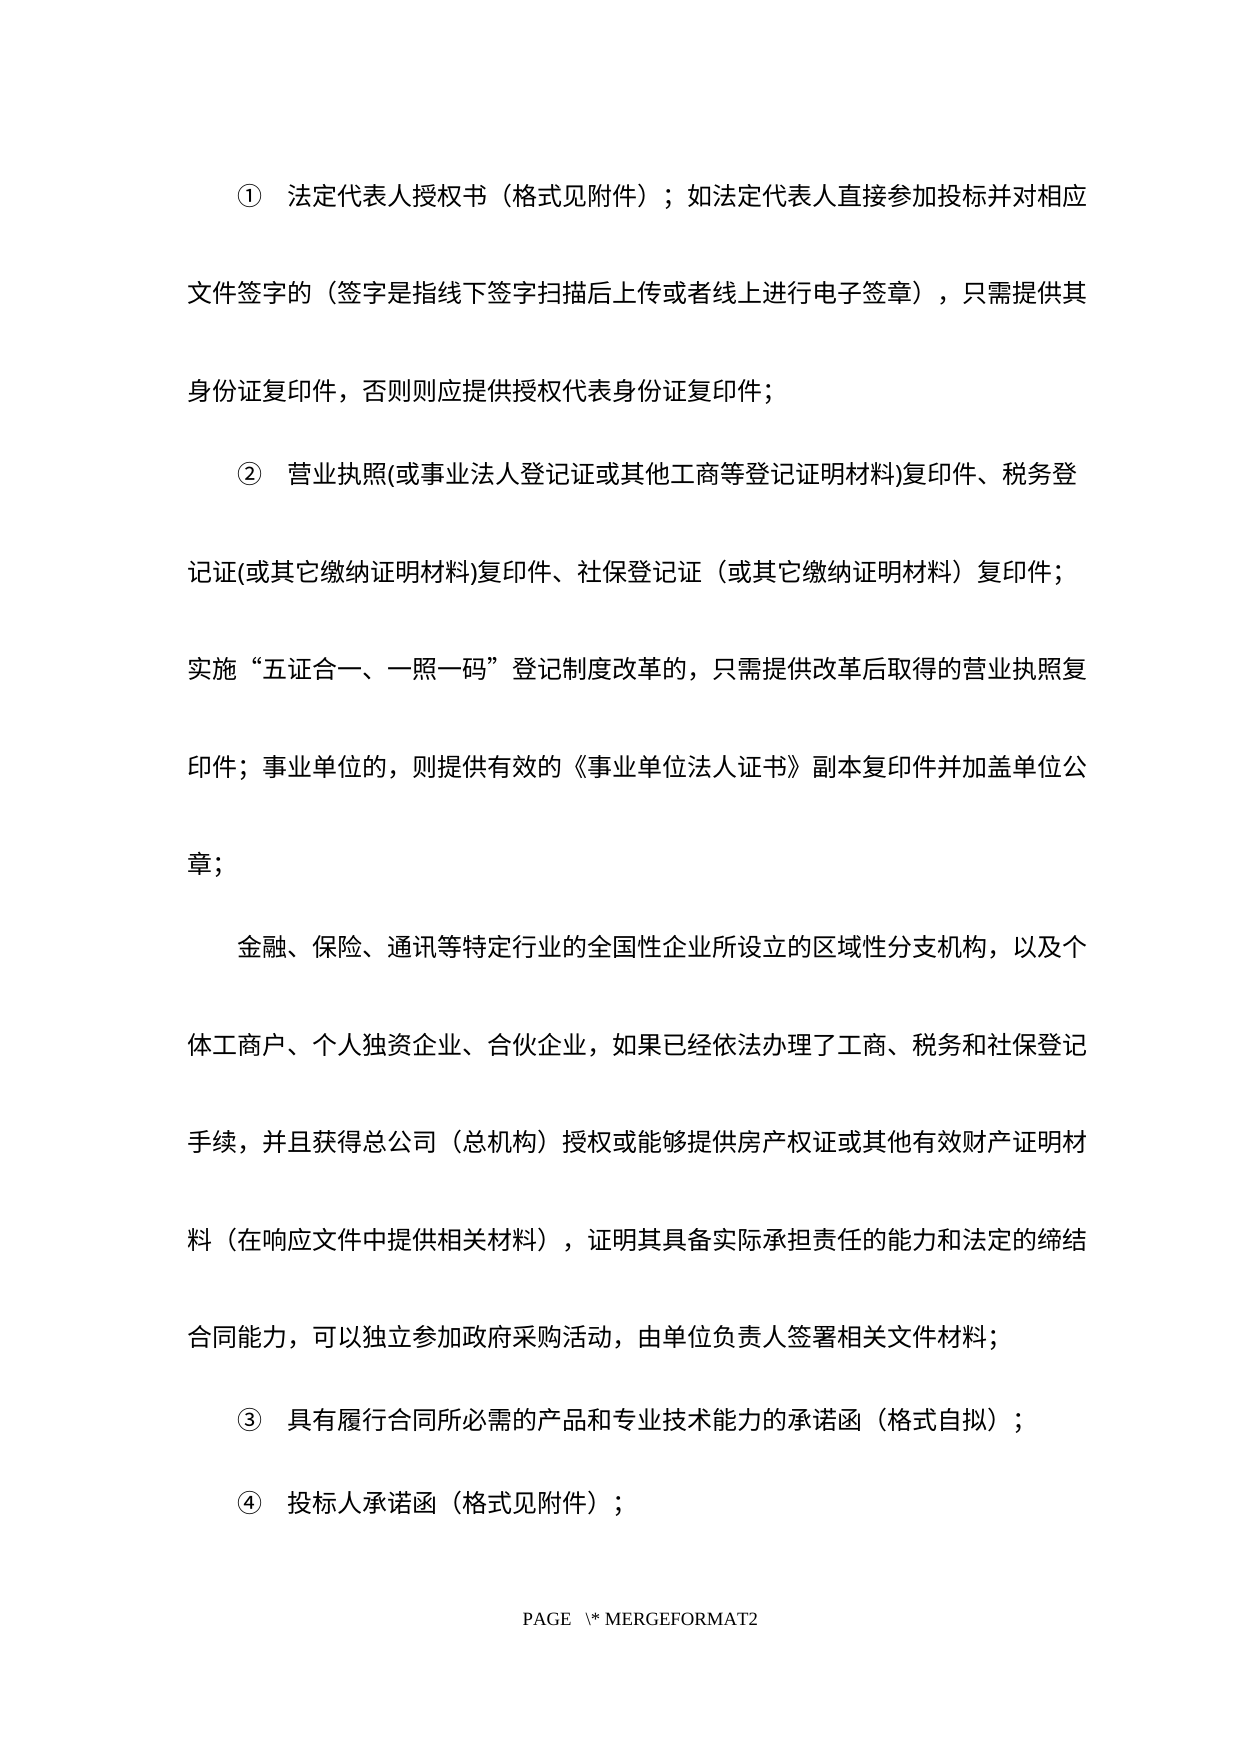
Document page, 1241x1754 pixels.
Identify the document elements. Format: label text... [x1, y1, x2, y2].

list 法定代表人授权书（格式见附件）；如法定代表人直接参加投标并对相应文件签字的（签字是指线下签字扫描后上传或者线上进行电子签章），只需提供其身份证复印件，否则则应提供授权代表身份证复印件； [187, 162, 1093, 422]
list 营业执照(或事业法人登记证或其他工商等登记证明材料)复印件、税务登记证(或其它缴纳证明材料)复印件、社保登记证（或其它缴纳证明材料）复印件；实施“五证合一、一照一码”登记制度改革的，只需提供改革后取得的营业执照复印件；事业单位的，则提供有效的《事业单位法人证书》副本复印件并加盖单位公章； [187, 440, 1093, 895]
list 具有履行合同所必需的产品和专业技术能力的承诺函（格式自拟）； [187, 1386, 1093, 1451]
text 金融、保险、通讯等特定行业的全国性企业所设立的区域性分支机构，以及个体工商户、个人独资企业、合伙企业，如果已经依法办理了工商、税务和社保登记手续，并且获得总公司（总机构）授权或能够提供房产权证或其他有效财产证明材料（在响应文件中提供相关材料），证明其具备实际承担责任的能力和法定的缔结合同能力，可以独立参加政府采购活动，由单位负责人签署相关文件材料； [187, 913, 1093, 1368]
list 投标人承诺函（格式见附件）； [187, 1469, 1093, 1534]
